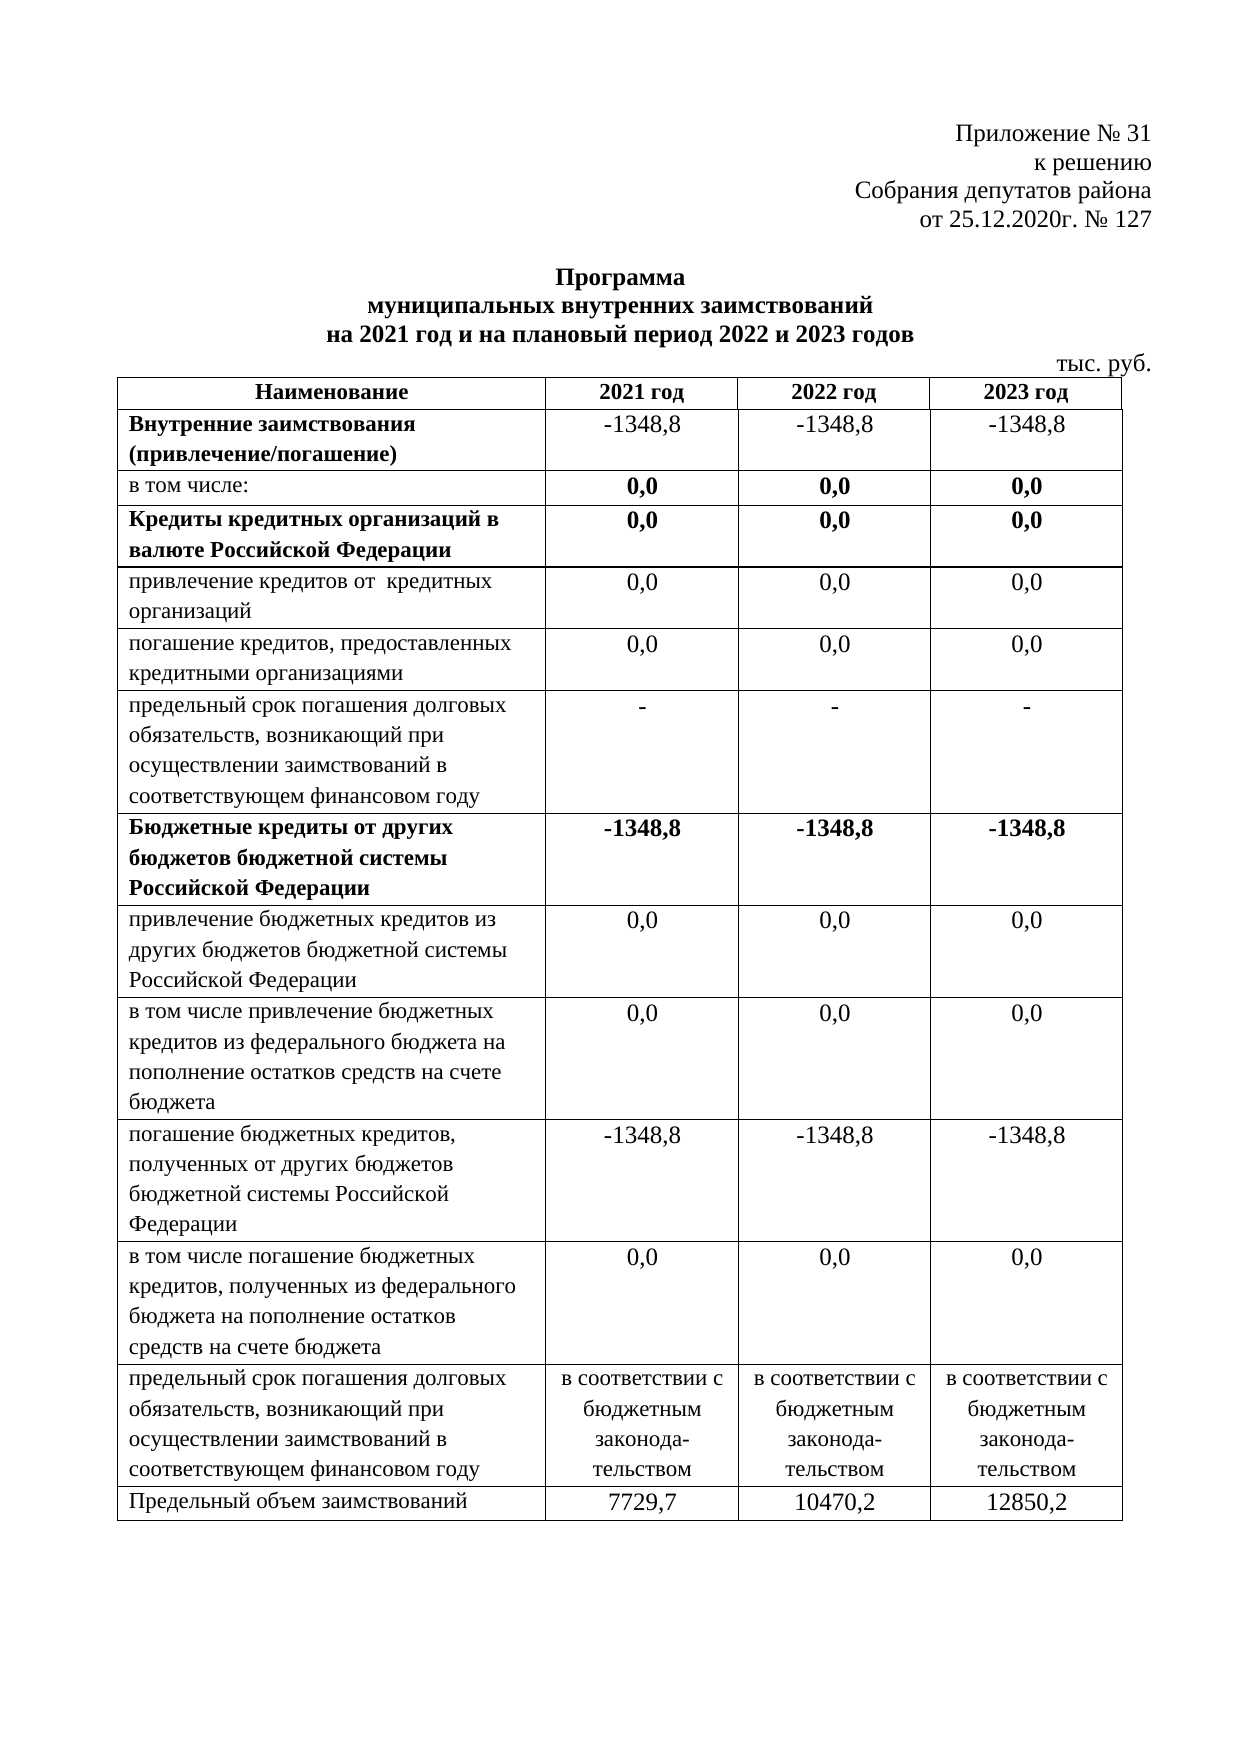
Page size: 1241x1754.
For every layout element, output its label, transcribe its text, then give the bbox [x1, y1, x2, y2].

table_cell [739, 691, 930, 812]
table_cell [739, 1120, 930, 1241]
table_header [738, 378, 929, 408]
text тыс. руб. [89, 348, 1152, 377]
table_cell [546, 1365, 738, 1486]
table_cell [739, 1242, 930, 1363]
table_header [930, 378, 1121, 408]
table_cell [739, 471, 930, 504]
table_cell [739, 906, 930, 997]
text Собрания депутатов района [89, 176, 1152, 204]
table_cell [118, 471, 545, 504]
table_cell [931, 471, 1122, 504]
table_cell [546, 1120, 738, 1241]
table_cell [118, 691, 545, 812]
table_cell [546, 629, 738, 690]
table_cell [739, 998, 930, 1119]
text к решению [89, 147, 1152, 176]
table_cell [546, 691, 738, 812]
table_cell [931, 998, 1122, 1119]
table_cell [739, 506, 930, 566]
text муниципальных внутренних заимствований [89, 291, 1152, 319]
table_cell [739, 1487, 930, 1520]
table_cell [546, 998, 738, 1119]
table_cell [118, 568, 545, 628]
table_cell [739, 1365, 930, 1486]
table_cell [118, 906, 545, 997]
text Приложение № 31 [89, 118, 1152, 147]
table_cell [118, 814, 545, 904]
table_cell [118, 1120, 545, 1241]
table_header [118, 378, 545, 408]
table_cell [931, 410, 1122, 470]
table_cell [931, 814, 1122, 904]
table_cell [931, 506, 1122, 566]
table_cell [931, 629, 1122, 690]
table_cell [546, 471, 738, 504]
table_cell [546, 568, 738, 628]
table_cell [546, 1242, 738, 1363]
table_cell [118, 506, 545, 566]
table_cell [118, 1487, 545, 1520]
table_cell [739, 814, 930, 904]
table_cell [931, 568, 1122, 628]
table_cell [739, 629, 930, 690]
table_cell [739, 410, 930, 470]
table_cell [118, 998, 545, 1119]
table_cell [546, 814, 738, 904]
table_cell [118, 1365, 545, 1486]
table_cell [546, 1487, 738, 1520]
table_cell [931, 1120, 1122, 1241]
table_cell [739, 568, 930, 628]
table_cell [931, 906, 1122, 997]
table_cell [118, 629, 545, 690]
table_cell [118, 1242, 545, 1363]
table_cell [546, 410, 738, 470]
text от 25.12.2020г. № 127 [89, 204, 1152, 233]
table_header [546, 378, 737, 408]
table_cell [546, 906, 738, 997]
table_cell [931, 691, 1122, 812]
text Программа [89, 262, 1152, 291]
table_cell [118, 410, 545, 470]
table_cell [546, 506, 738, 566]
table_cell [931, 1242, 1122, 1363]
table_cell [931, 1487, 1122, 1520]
text на 2021 год и на плановый период 2022 и 2023 годов [89, 319, 1152, 348]
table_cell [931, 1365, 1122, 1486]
